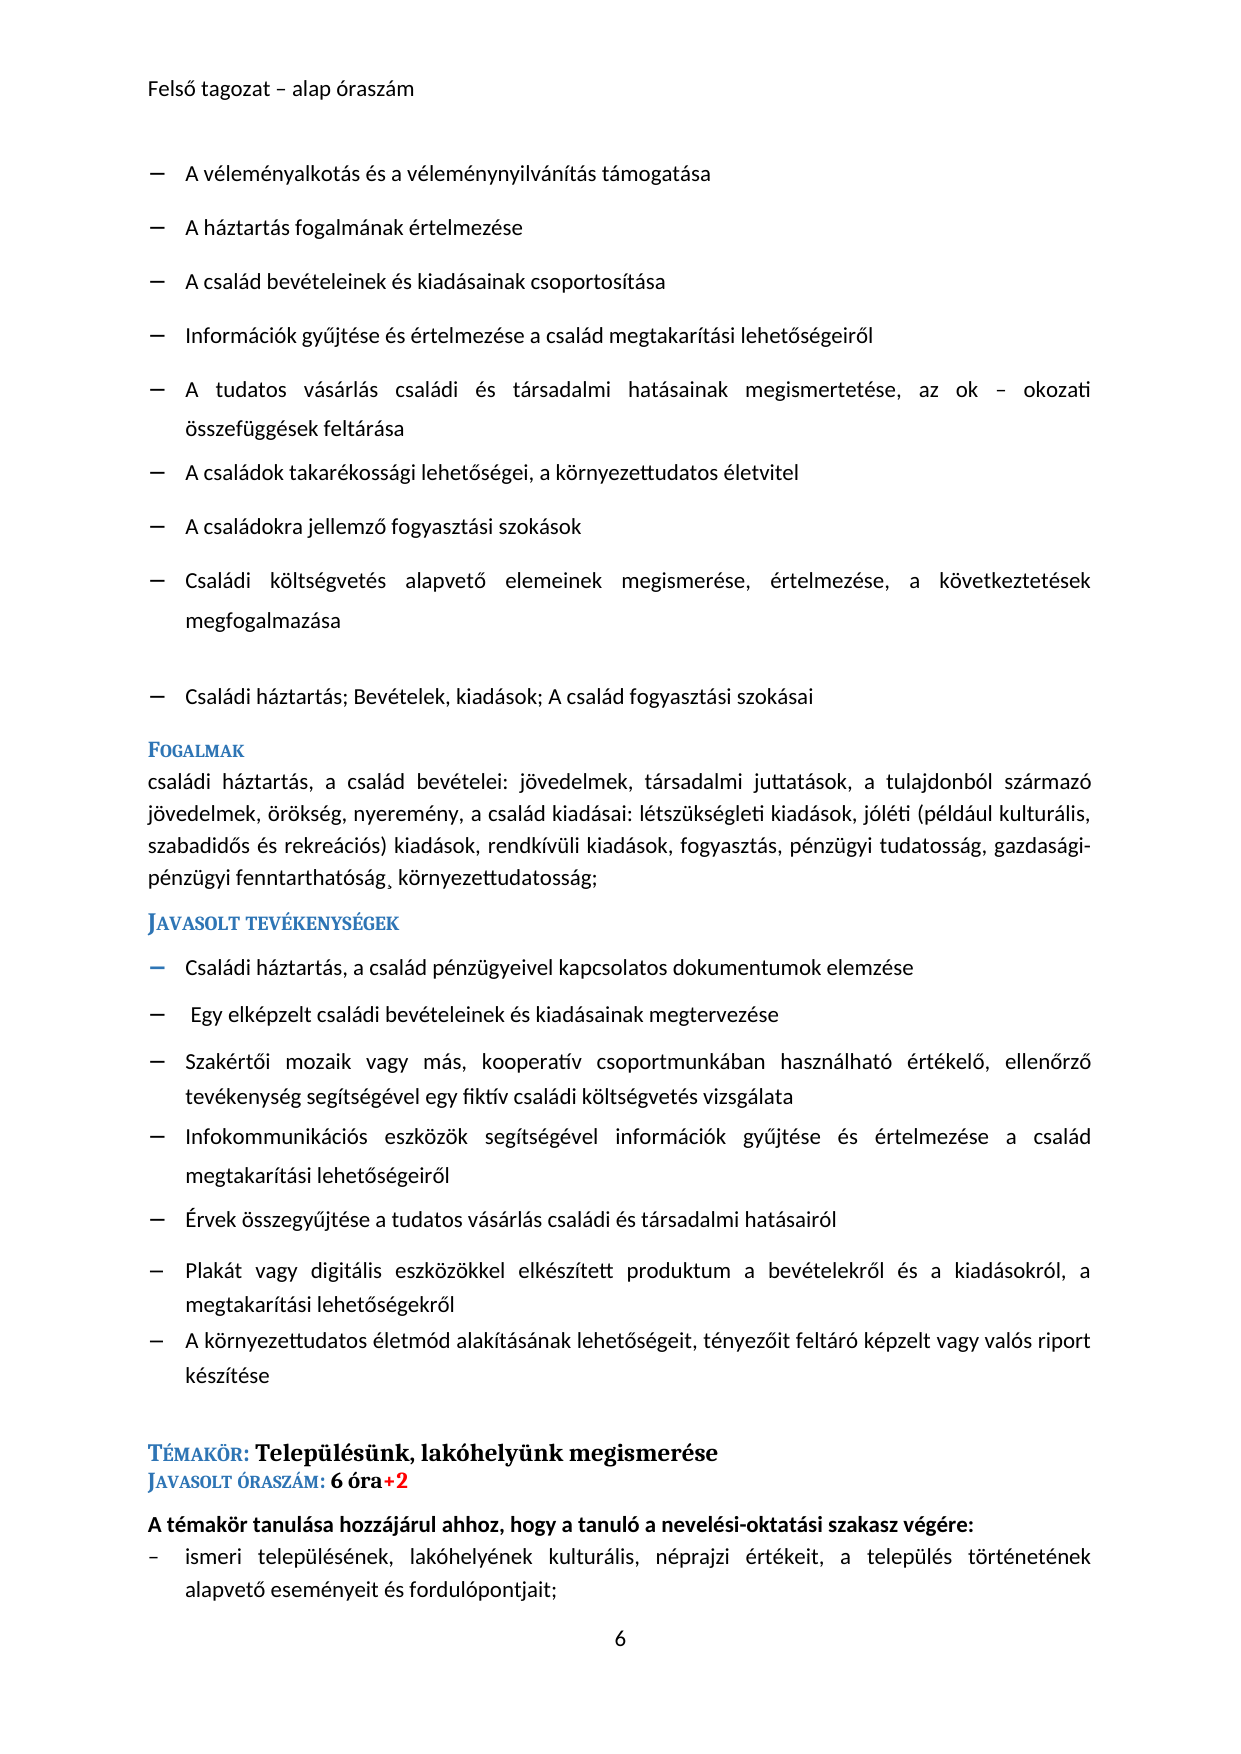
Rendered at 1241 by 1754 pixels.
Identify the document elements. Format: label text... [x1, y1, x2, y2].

list Családi költségvetés alapvető elemeinek megismerése, értelmezése, a következtetések megfogalmazása [148, 555, 1093, 634]
list A véleményalkotás és a véleménynyilvánítás támogatása [148, 148, 1093, 194]
text Témakör: Településünk, lakóhelyünk megismerése [148, 1439, 1093, 1468]
list A család bevételeinek és kiadásainak csoportosítása [148, 256, 1093, 302]
list Plakát vagy digitális eszközökkel elkészített produktum a bevételekről és a kiadásokról, a megtakarítási lehetőségekről [148, 1247, 1093, 1318]
list Egy elképzelt családi bevételeinek és kiadásainak megtervezése [148, 988, 1093, 1035]
list Információk gyűjtése és értelmezése a család megtakarítási lehetőségeiről [148, 309, 1093, 356]
text Javasolt tevékenységek [148, 908, 1093, 937]
list A környezettudatos életmód alakításának lehetőségeit, tényezőit feltáró képzelt vagy valós riport készítése [148, 1318, 1093, 1389]
list Infokommunikációs eszközök segítségével információk gyűjtése és értelmezése a család megtakarítási lehetőségeiről [148, 1110, 1093, 1189]
text A témakör tanulása hozzájárul ahhoz, hogy a tanuló a nevelési-oktatási szakasz végére: [148, 1510, 1093, 1538]
list Családi háztartás; Bevételek, kiadások; A család fogyasztási szokásai [148, 670, 1093, 717]
list A családokra jellemző fogyasztási szokások [148, 501, 1093, 548]
list ismeri településének, lakóhelyének kulturális, néprajzi értékeit, a település történetének alapvető eseményeit és fordulópontjait; [148, 1542, 1093, 1603]
list A tudatos vásárlás családi és társadalmi hatásainak megismertetése, az ok – okozati összefüggések feltárása [148, 363, 1093, 443]
list A háztartás fogalmának értelmezése [148, 202, 1093, 248]
list A családok takarékossági lehetőségei, a környezettudatos életvitel [148, 447, 1093, 494]
list Családi háztartás, a család pénzügyeivel kapcsolatos dokumentumok elemzése [148, 941, 1093, 988]
text Javasolt óraszám: 6 óra+2 [148, 1468, 1093, 1494]
list Érvek összegyűjtése a tudatos vásárlás családi és társadalmi hatásairól [148, 1193, 1093, 1240]
subtitle Fogalmak [148, 737, 1093, 763]
list Szakértői mozaik vagy más, kooperatív csoportmunkában használható értékelő, ellenőrző tevékenység segítségével egy fiktív családi költségvetés vizsgálata [148, 1035, 1093, 1110]
text családi háztartás, a család bevételei: jövedelmek, társadalmi juttatások, a tulajdonból származó jövedelmek, örökség, nyeremény, a család kiadásai: létszükségleti kiadások, jóléti (például kulturális, szabadidős és rekreációs) kiadások, rendkívüli kiadások, fogyasztás, pénzügyi tudatosság, gazdasági-pénzügyi fenntarthatóság¸ környezettudatosság; [148, 767, 1093, 891]
